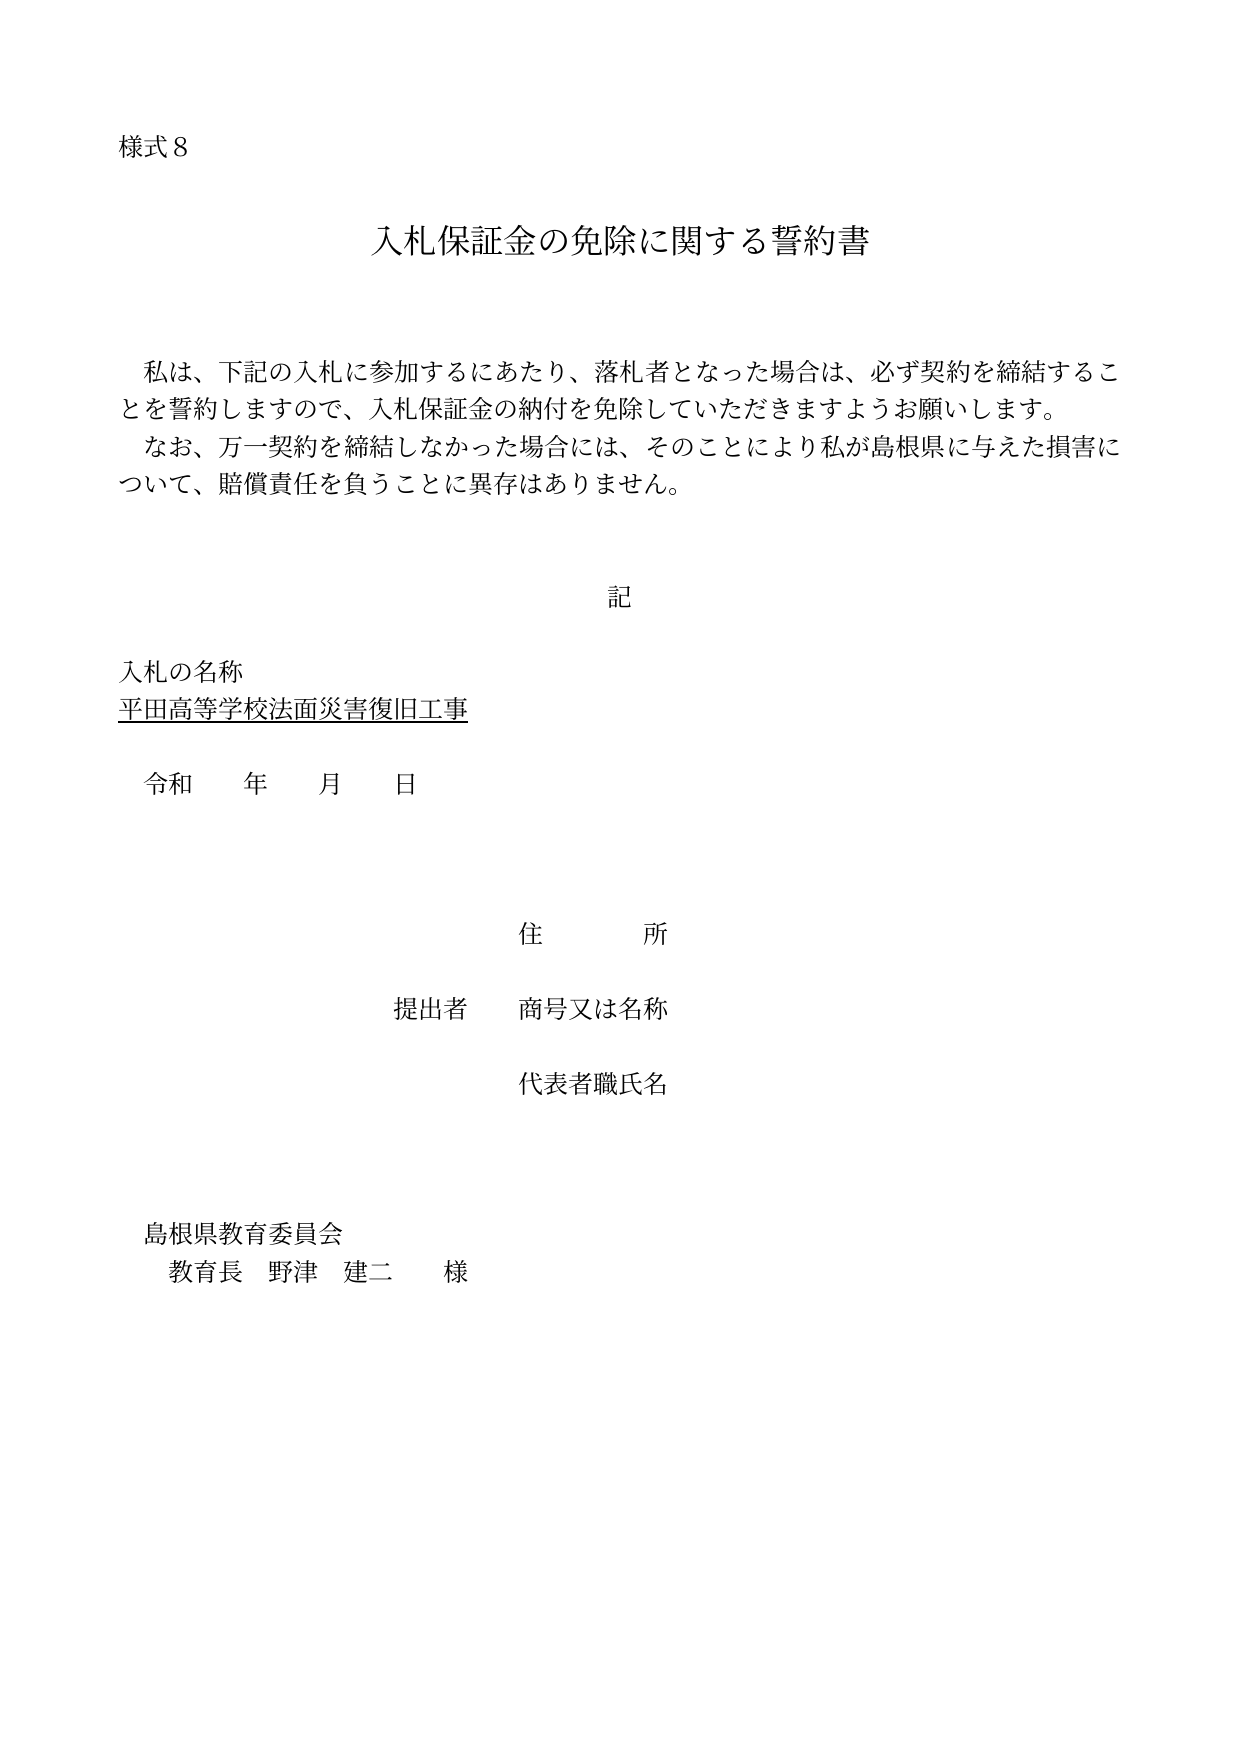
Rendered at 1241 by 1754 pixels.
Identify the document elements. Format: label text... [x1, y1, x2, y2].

text 入札保証金の免除に関する誓約書 [118, 202, 1122, 277]
text 代表者職氏名 [118, 1064, 1122, 1102]
text 住 所 [118, 914, 1122, 952]
text 様式８ [118, 127, 1122, 164]
text 教育長 野津 建二 様 [118, 1252, 1122, 1289]
text 記 [118, 577, 1122, 614]
text 提出者 商号又は名称 [118, 989, 1122, 1027]
text 島根県教育委員会 [118, 1214, 1122, 1252]
text 私は、下記の入札に参加するにあたり、落札者となった場合は、必ず契約を締結することを誓約しますので、入札保証金の納付を免除していただきますようお願いします。 [118, 352, 1122, 427]
text 令和 年 月 日 [118, 764, 1122, 802]
text なお、万一契約を締結しなかった場合には、そのことにより私が島根県に与えた損害について、賠償責任を負うことに異存はありません。 [118, 427, 1122, 502]
text 入札の名称 [118, 652, 1122, 689]
text 平田高等学校法面災害復旧工事 [118, 689, 1122, 727]
